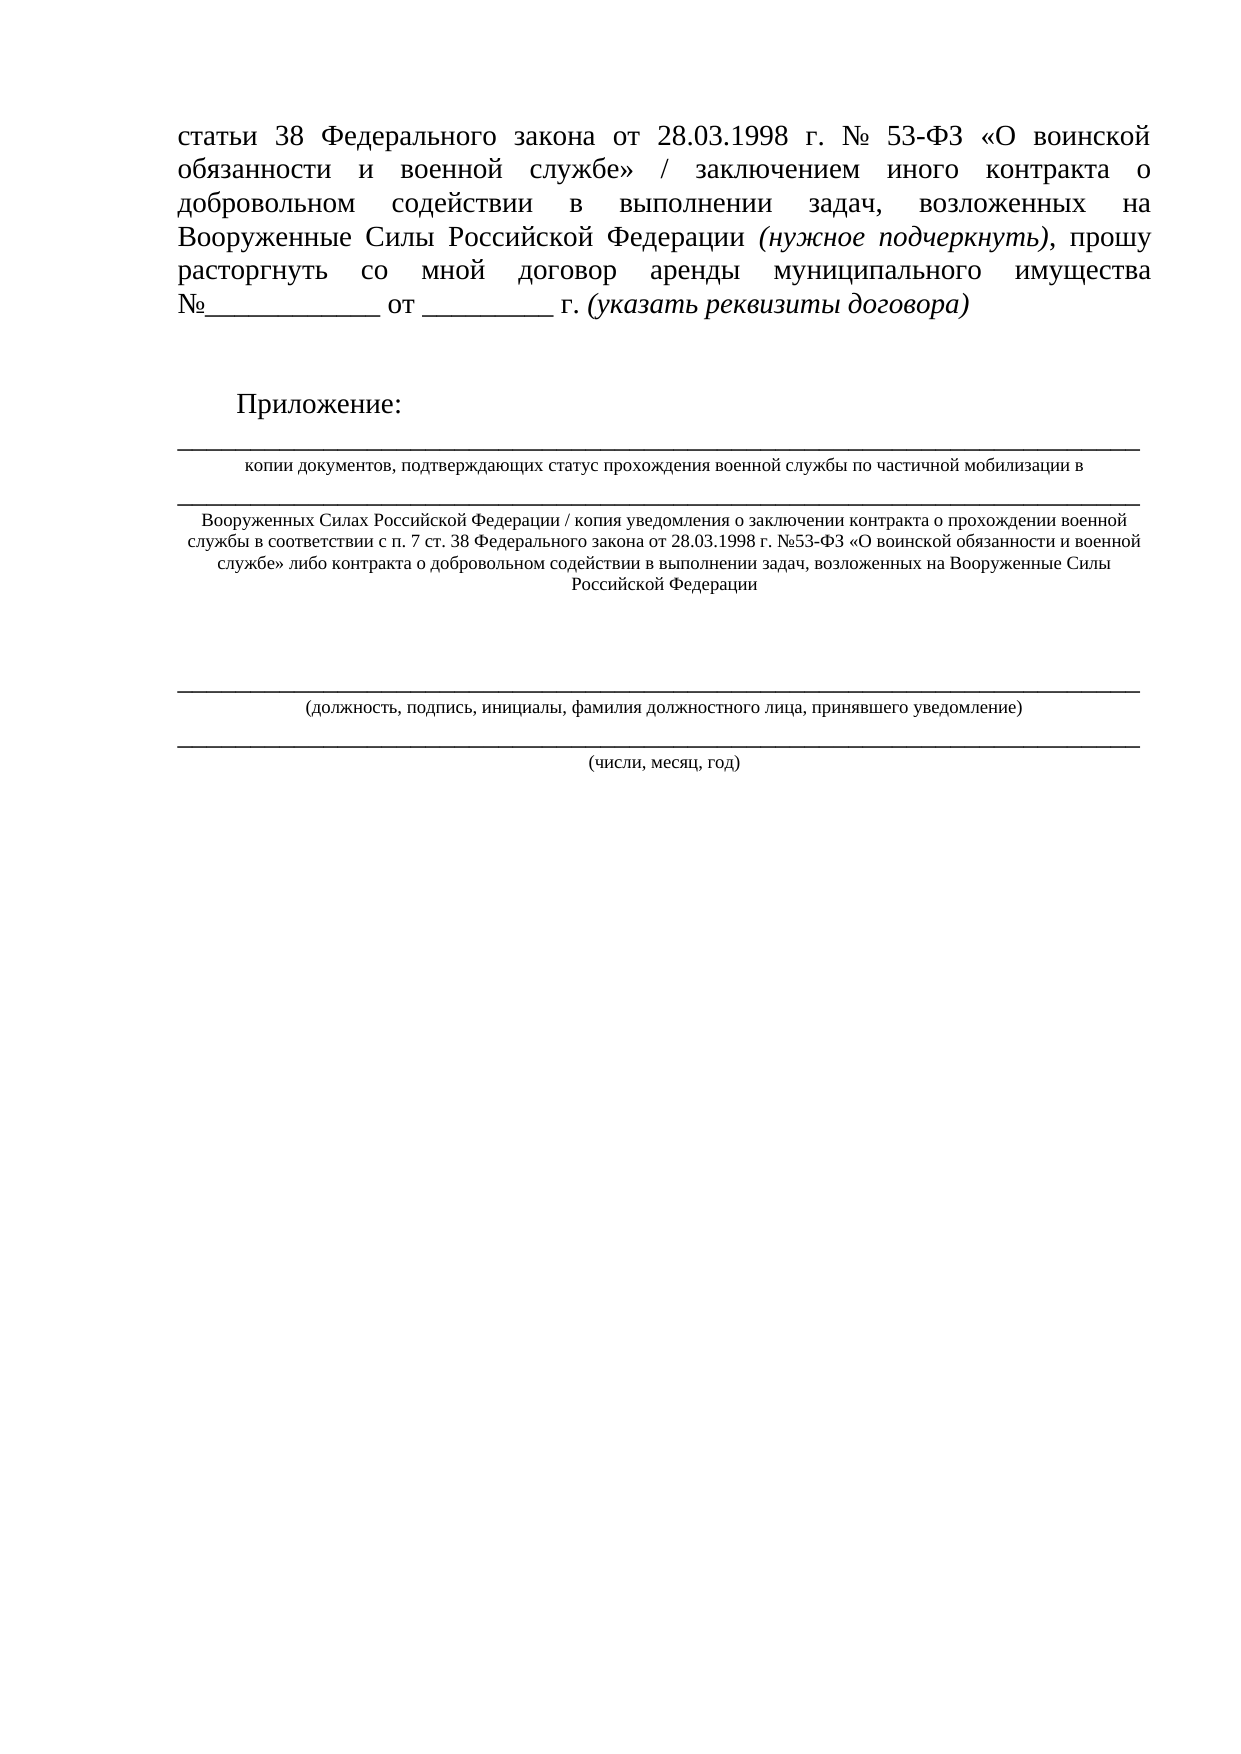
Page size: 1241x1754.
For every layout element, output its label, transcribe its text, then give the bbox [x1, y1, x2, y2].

text __________________________________________________________________ [177, 475, 1152, 509]
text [177, 118, 1152, 319]
text __________________________________________________________________ [177, 717, 1152, 751]
text Вооруженных Силах Российской Федерации / копия уведомления о заключении контракта о прохождении военной службы в соответствии с п. 7 ст. 38 Федерального закона от 28.03.1998 г. №53-ФЗ «О воинской обязанности и военной службе» либо контракта о добровольном содействии в выполнении задач, возложенных на Вооруженные Силы Российской Федерации [177, 509, 1152, 595]
text (должность, подпись, инициалы, фамилия должностного лица, принявшего уведомление) [177, 696, 1152, 717]
text Приложение: [177, 386, 1152, 420]
text __________________________________________________________________ [177, 662, 1152, 696]
text (числи, месяц, год) [177, 751, 1152, 772]
text __________________________________________________________________ [177, 420, 1152, 453]
text копии документов, подтверждающих статус прохождения военной службы по частичной мобилизации в [177, 453, 1152, 475]
